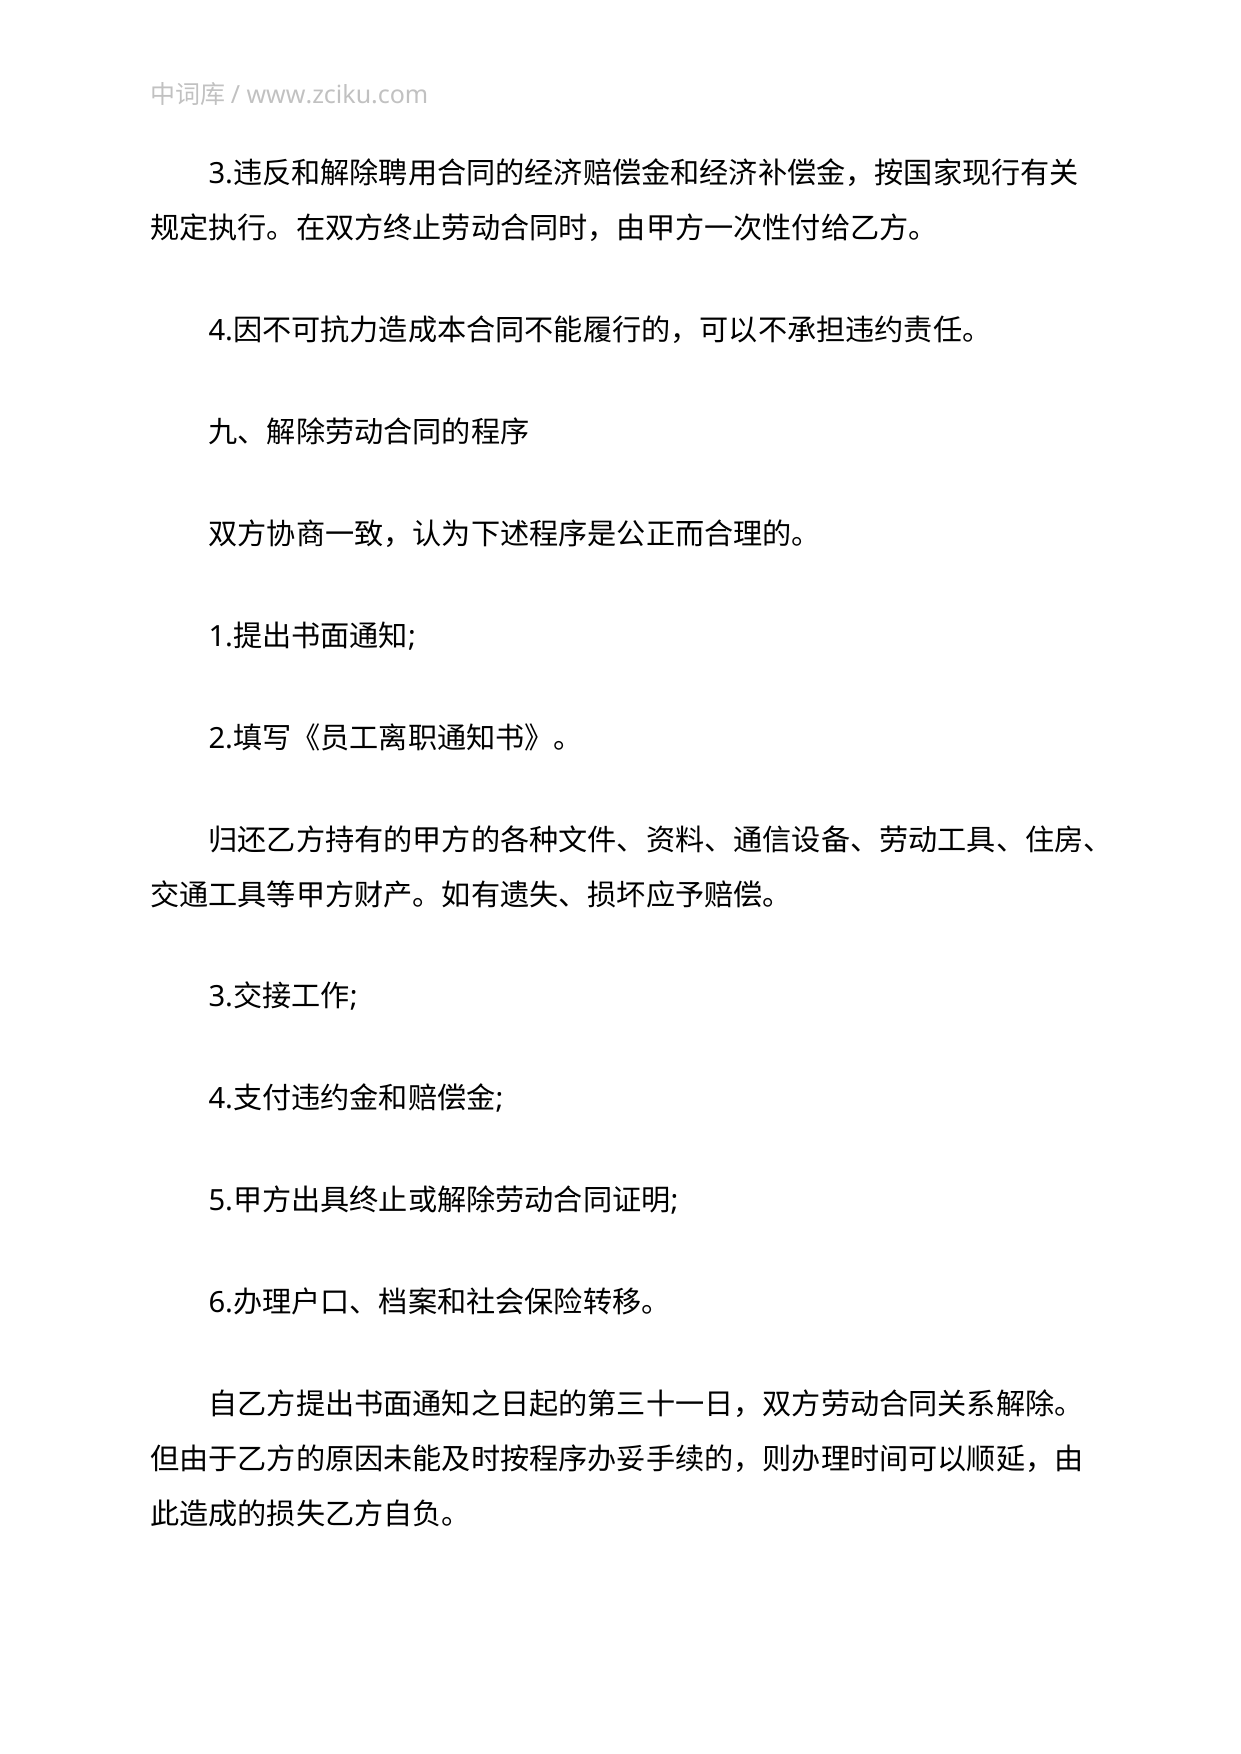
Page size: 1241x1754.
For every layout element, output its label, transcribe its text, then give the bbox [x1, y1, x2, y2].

text 2.填写《员工离职通知书》。 [150, 714, 1090, 757]
text 1.提出书面通知; [150, 612, 1090, 655]
text 归还乙方持有的甲方的各种文件、资料、通信设备、劳动工具、住房、交通工具等甲方财产。如有遗失、损坏应予赔偿。 [150, 816, 1090, 913]
text 4.因不可抗力造成本合同不能履行的，可以不承担违约责任。 [150, 307, 1090, 349]
text 3.违反和解除聘用合同的经济赔偿金和经济补偿金，按国家现行有关规定执行。在双方终止劳动合同时，由甲方一次性付给乙方。 [150, 150, 1090, 247]
text 双方协商一致，认为下述程序是公正而合理的。 [150, 511, 1090, 553]
text 自乙方提出书面通知之日起的第三十一日，双方劳动合同关系解除。但由于乙方的原因未能及时按程序办妥手续的，则办理时间可以顺延，由此造成的损失乙方自负。 [150, 1381, 1090, 1533]
text 6.办理户口、档案和社会保险转移。 [150, 1279, 1090, 1321]
text 3.交接工作; [150, 973, 1090, 1015]
text 5.甲方出具终止或解除劳动合同证明; [150, 1177, 1090, 1219]
text 4.支付违约金和赔偿金; [150, 1075, 1090, 1117]
text 九、解除劳动合同的程序 [150, 409, 1090, 451]
